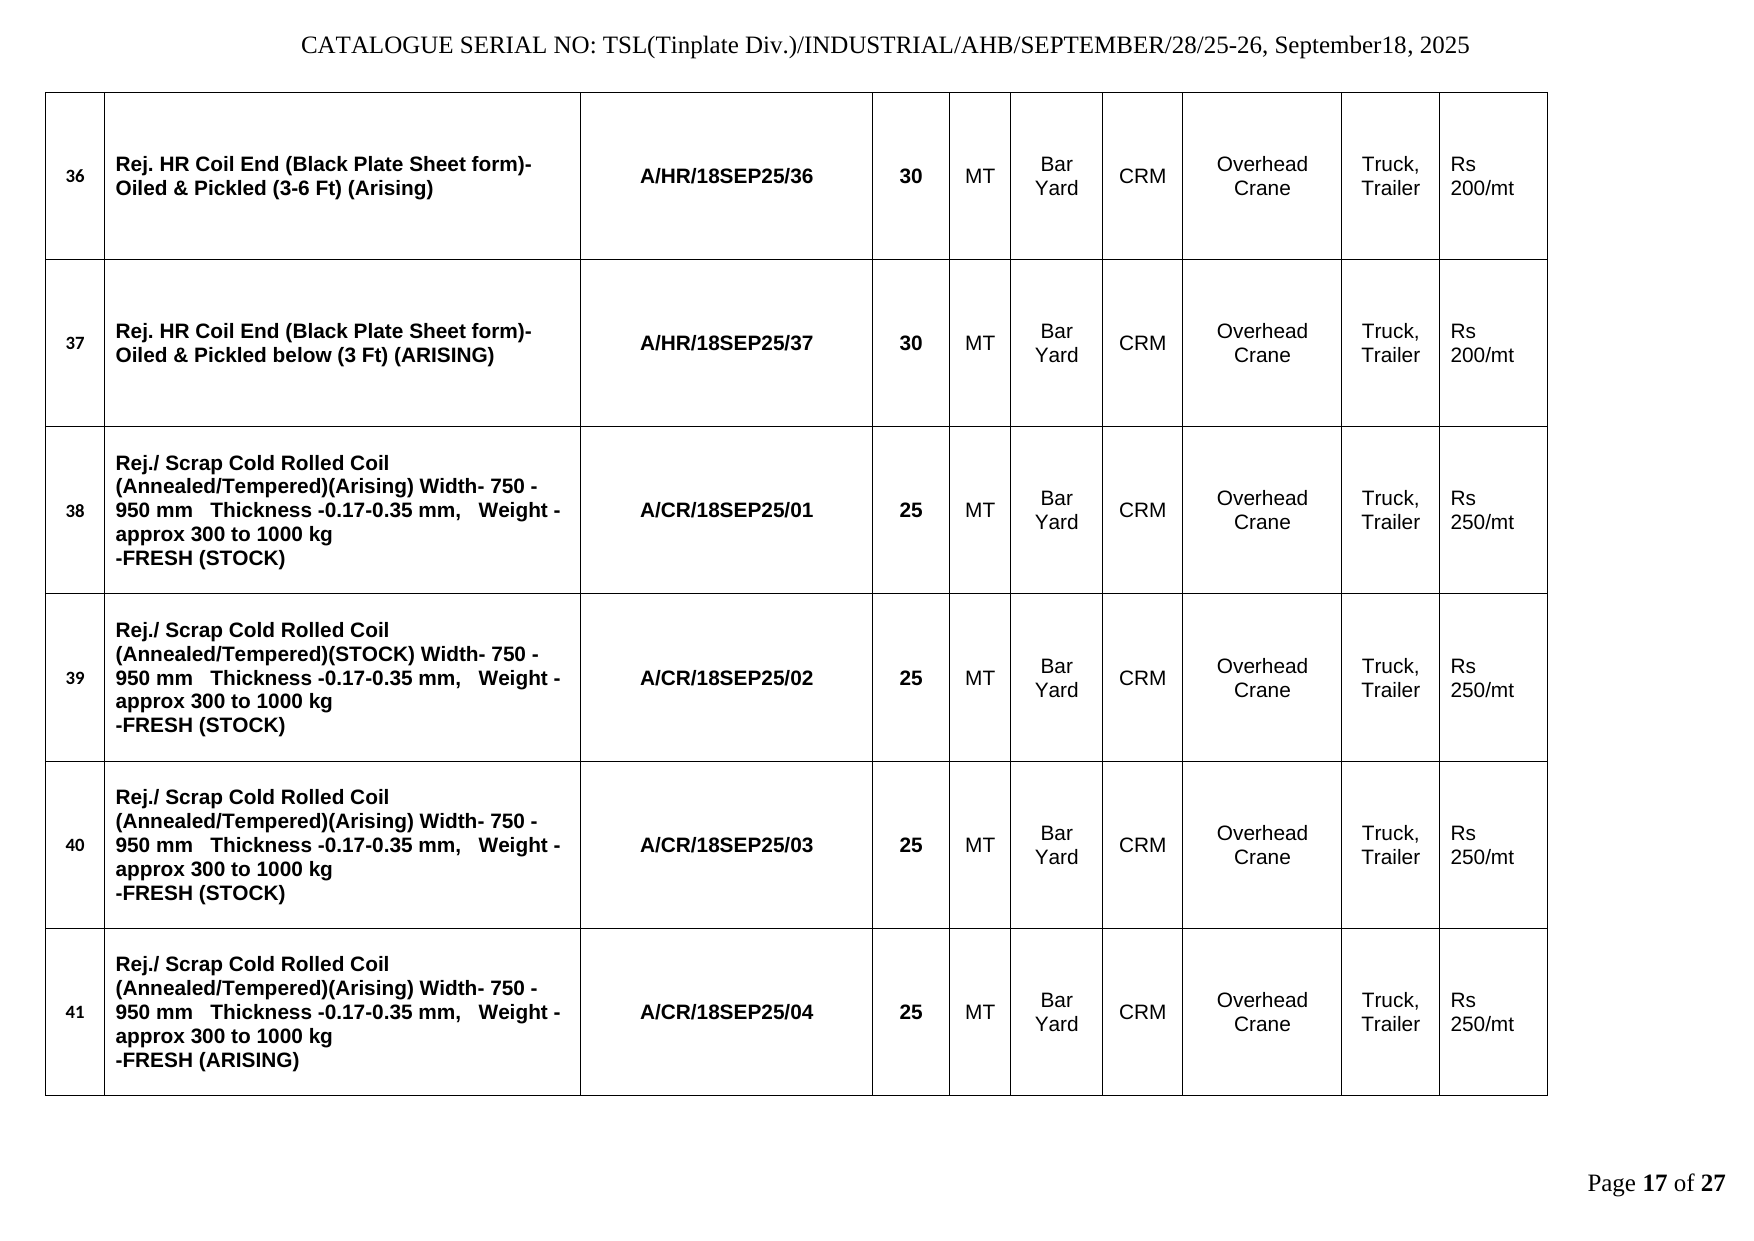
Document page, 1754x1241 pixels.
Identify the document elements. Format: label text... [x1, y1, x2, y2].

table_cell Bar Yard [1011, 762, 1102, 928]
table_cell Rs 200/mt [1440, 93, 1547, 259]
table_cell CRM [1103, 260, 1182, 426]
table_cell Rej./ Scrap Cold Rolled Coil (Annealed/Tempered)(Arising) Width- 750 - 950 mm Thickness -0.17-0.35 mm, Weight - approx 300 to 1000 kg -FRESH (STOCK) [105, 427, 580, 593]
table_cell A/CR/18SEP25/03 [581, 762, 872, 928]
table_cell A/HR/18SEP25/36 [581, 93, 872, 259]
table_cell Truck, Trailer [1342, 594, 1439, 761]
table_cell MT [950, 260, 1010, 426]
table_cell Rs 250/mt [1440, 929, 1547, 1095]
table_cell Rs 250/mt [1440, 594, 1547, 761]
table_cell Overhead Crane [1183, 762, 1341, 928]
table_cell 25 [873, 762, 949, 928]
table_cell Bar Yard [1011, 260, 1102, 426]
table_cell A/CR/18SEP25/04 [581, 929, 872, 1095]
table_cell A/CR/18SEP25/02 [581, 594, 872, 761]
table_cell 40 [46, 762, 104, 928]
table_cell Overhead Crane [1183, 594, 1341, 761]
table_cell 30 [873, 93, 949, 259]
table_cell 38 [46, 427, 104, 593]
table_cell CRM [1103, 762, 1182, 928]
table_cell Overhead Crane [1183, 427, 1341, 593]
table_cell Bar Yard [1011, 929, 1102, 1095]
table_cell MT [950, 93, 1010, 259]
table_cell Rej./ Scrap Cold Rolled Coil (Annealed/Tempered)(STOCK) Width- 750 - 950 mm Thickness -0.17-0.35 mm, Weight - approx 300 to 1000 kg -FRESH (STOCK) [105, 594, 580, 761]
table_cell CRM [1103, 929, 1182, 1095]
table_cell CRM [1103, 93, 1182, 259]
table_cell Bar Yard [1011, 93, 1102, 259]
table_cell 37 [46, 260, 104, 426]
table_cell Truck, Trailer [1342, 762, 1439, 928]
table_cell Rej. HR Coil End (Black Plate Sheet form)-Oiled & Pickled (3-6 Ft) (Arising) [105, 93, 580, 259]
table_cell MT [950, 762, 1010, 928]
table_cell Truck, Trailer [1342, 260, 1439, 426]
table_cell 25 [873, 427, 949, 593]
table_cell Overhead Crane [1183, 260, 1341, 426]
table_cell Truck, Trailer [1342, 93, 1439, 259]
table_cell MT [950, 427, 1010, 593]
table_cell 39 [46, 594, 104, 761]
table_cell Truck, Trailer [1342, 929, 1439, 1095]
table_cell 36 [46, 93, 104, 259]
table_cell Bar Yard [1011, 427, 1102, 593]
table_cell 30 [873, 260, 949, 426]
table_cell Rej. HR Coil End (Black Plate Sheet form)-Oiled & Pickled below (3 Ft) (ARISING) [105, 260, 580, 426]
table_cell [105, 929, 580, 1095]
table_cell MT [950, 594, 1010, 761]
table_cell Rs 200/mt [1440, 260, 1547, 426]
table_cell CRM [1103, 594, 1182, 761]
table_cell 25 [873, 929, 949, 1095]
table_cell Rs 250/mt [1440, 427, 1547, 593]
table_cell Truck, Trailer [1342, 427, 1439, 593]
table_cell Rej./ Scrap Cold Rolled Coil (Annealed/Tempered)(Arising) Width- 750 - 950 mm Thickness -0.17-0.35 mm, Weight - approx 300 to 1000 kg -FRESH (STOCK) [105, 762, 580, 928]
table_cell A/CR/18SEP25/01 [581, 427, 872, 593]
table_cell 41 [46, 929, 104, 1095]
table_cell CRM [1103, 427, 1182, 593]
table_cell Rs 250/mt [1440, 762, 1547, 928]
table_cell Overhead Crane [1183, 93, 1341, 259]
table_cell Bar Yard [1011, 594, 1102, 761]
table_cell Overhead Crane [1183, 929, 1341, 1095]
table_cell A/HR/18SEP25/37 [581, 260, 872, 426]
table_cell MT [950, 929, 1010, 1095]
table_cell 25 [873, 594, 949, 761]
